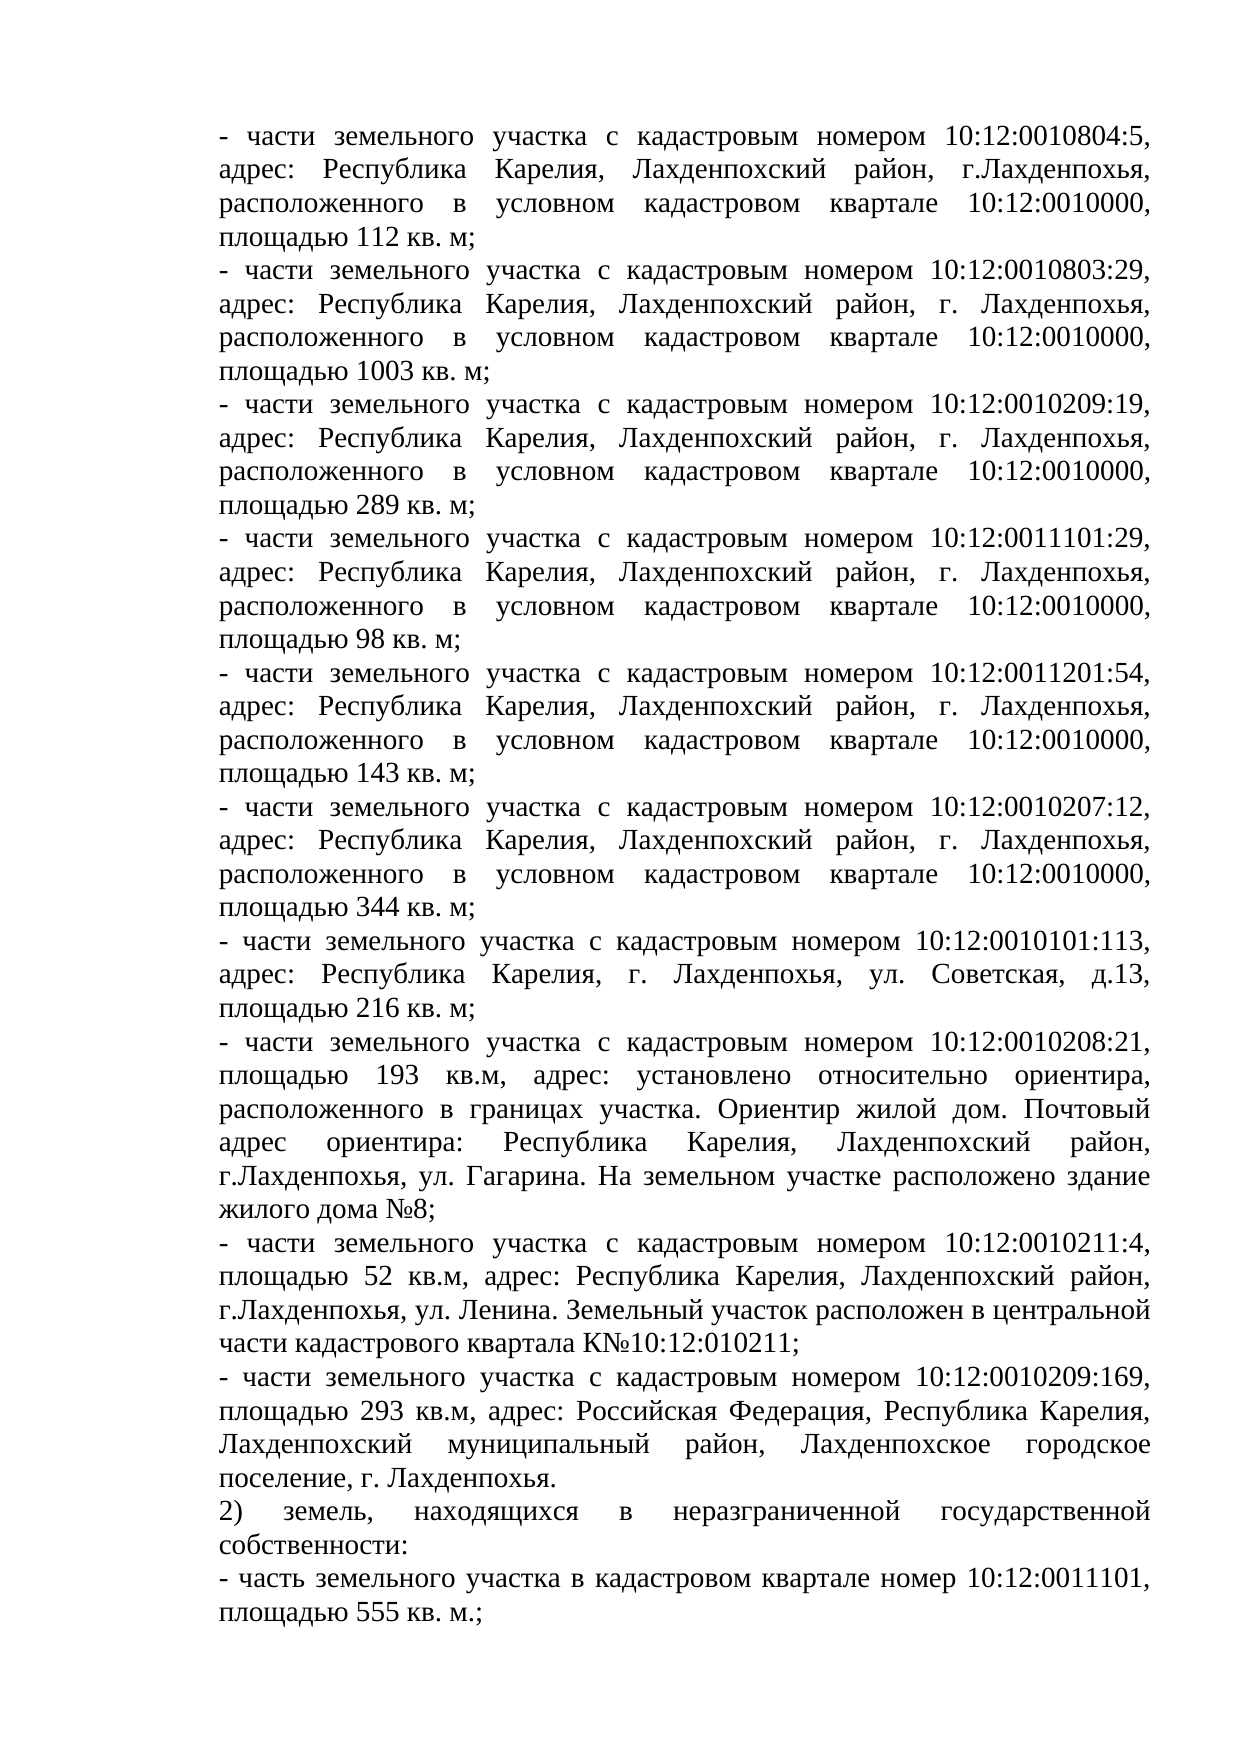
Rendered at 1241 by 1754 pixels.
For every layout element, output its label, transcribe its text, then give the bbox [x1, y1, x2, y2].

text - часть земельного участка в кадастровом квартале номер 10:12:0011101, площадью 555 кв. м.; [218, 1560, 1152, 1627]
text 2) земель, находящихся в неразграниченной государственной собственности: [218, 1493, 1152, 1560]
text - части земельного участка с кадастровым номером 10:12:0010804:5, адрес: Республика Карелия, Лахденпохский район, г.Лахденпохья, расположенного в условном кадастровом квартале 10:12:0010000, площадью 112 кв. м; [218, 118, 1152, 252]
text - части земельного участка с кадастровым номером 10:12:0010207:12, адрес: Республика Карелия, Лахденпохский район, г. Лахденпохья, расположенного в условном кадастровом квартале 10:12:0010000, площадью 344 кв. м; [218, 789, 1152, 923]
text - части земельного участка с кадастровым номером 10:12:0010208:21, площадью 193 кв.м, адрес: установлено относительно ориентира, расположенного в границах участка. Ориентир жилой дом. Почтовый адрес ориентира: Республика Карелия, Лахденпохский район, г.Лахденпохья, ул. Гагарина. На земельном участке расположено здание жилого дома №8; [218, 1024, 1152, 1225]
text - части земельного участка с кадастровым номером 10:12:0011101:29, адрес: Республика Карелия, Лахденпохский район, г. Лахденпохья, расположенного в условном кадастровом квартале 10:12:0010000, площадью 98 кв. м; [218, 521, 1152, 655]
text - части земельного участка с кадастровым номером 10:12:0010209:169, площадью 293 кв.м, адрес: Российская Федерация, Республика Карелия, Лахденпохский муниципальный район, Лахденпохское городское поселение, г. Лахденпохья. [218, 1359, 1152, 1493]
text - части земельного участка с кадастровым номером 10:12:0010209:19, адрес: Республика Карелия, Лахденпохский район, г. Лахденпохья, расположенного в условном кадастровом квартале 10:12:0010000, площадью 289 кв. м; [218, 386, 1152, 521]
text - части земельного участка с кадастровым номером 10:12:0010211:4, площадью 52 кв.м, адрес: Республика Карелия, Лахденпохский район, г.Лахденпохья, ул. Ленина. Земельный участок расположен в центральной части кадастрового квартала К№10:12:010211; [218, 1225, 1152, 1359]
text - части земельного участка с кадастровым номером 10:12:0010803:29, адрес: Республика Карелия, Лахденпохский район, г. Лахденпохья, расположенного в условном кадастровом квартале 10:12:0010000, площадью 1003 кв. м; [218, 252, 1152, 386]
text - части земельного участка с кадастровым номером 10:12:0010101:113, адрес: Республика Карелия, г. Лахденпохья, ул. Советская, д.13, площадью 216 кв. м; [218, 923, 1152, 1024]
text - части земельного участка с кадастровым номером 10:12:0011201:54, адрес: Республика Карелия, Лахденпохский район, г. Лахденпохья, расположенного в условном кадастровом квартале 10:12:0010000, площадью 143 кв. м; [218, 655, 1152, 789]
